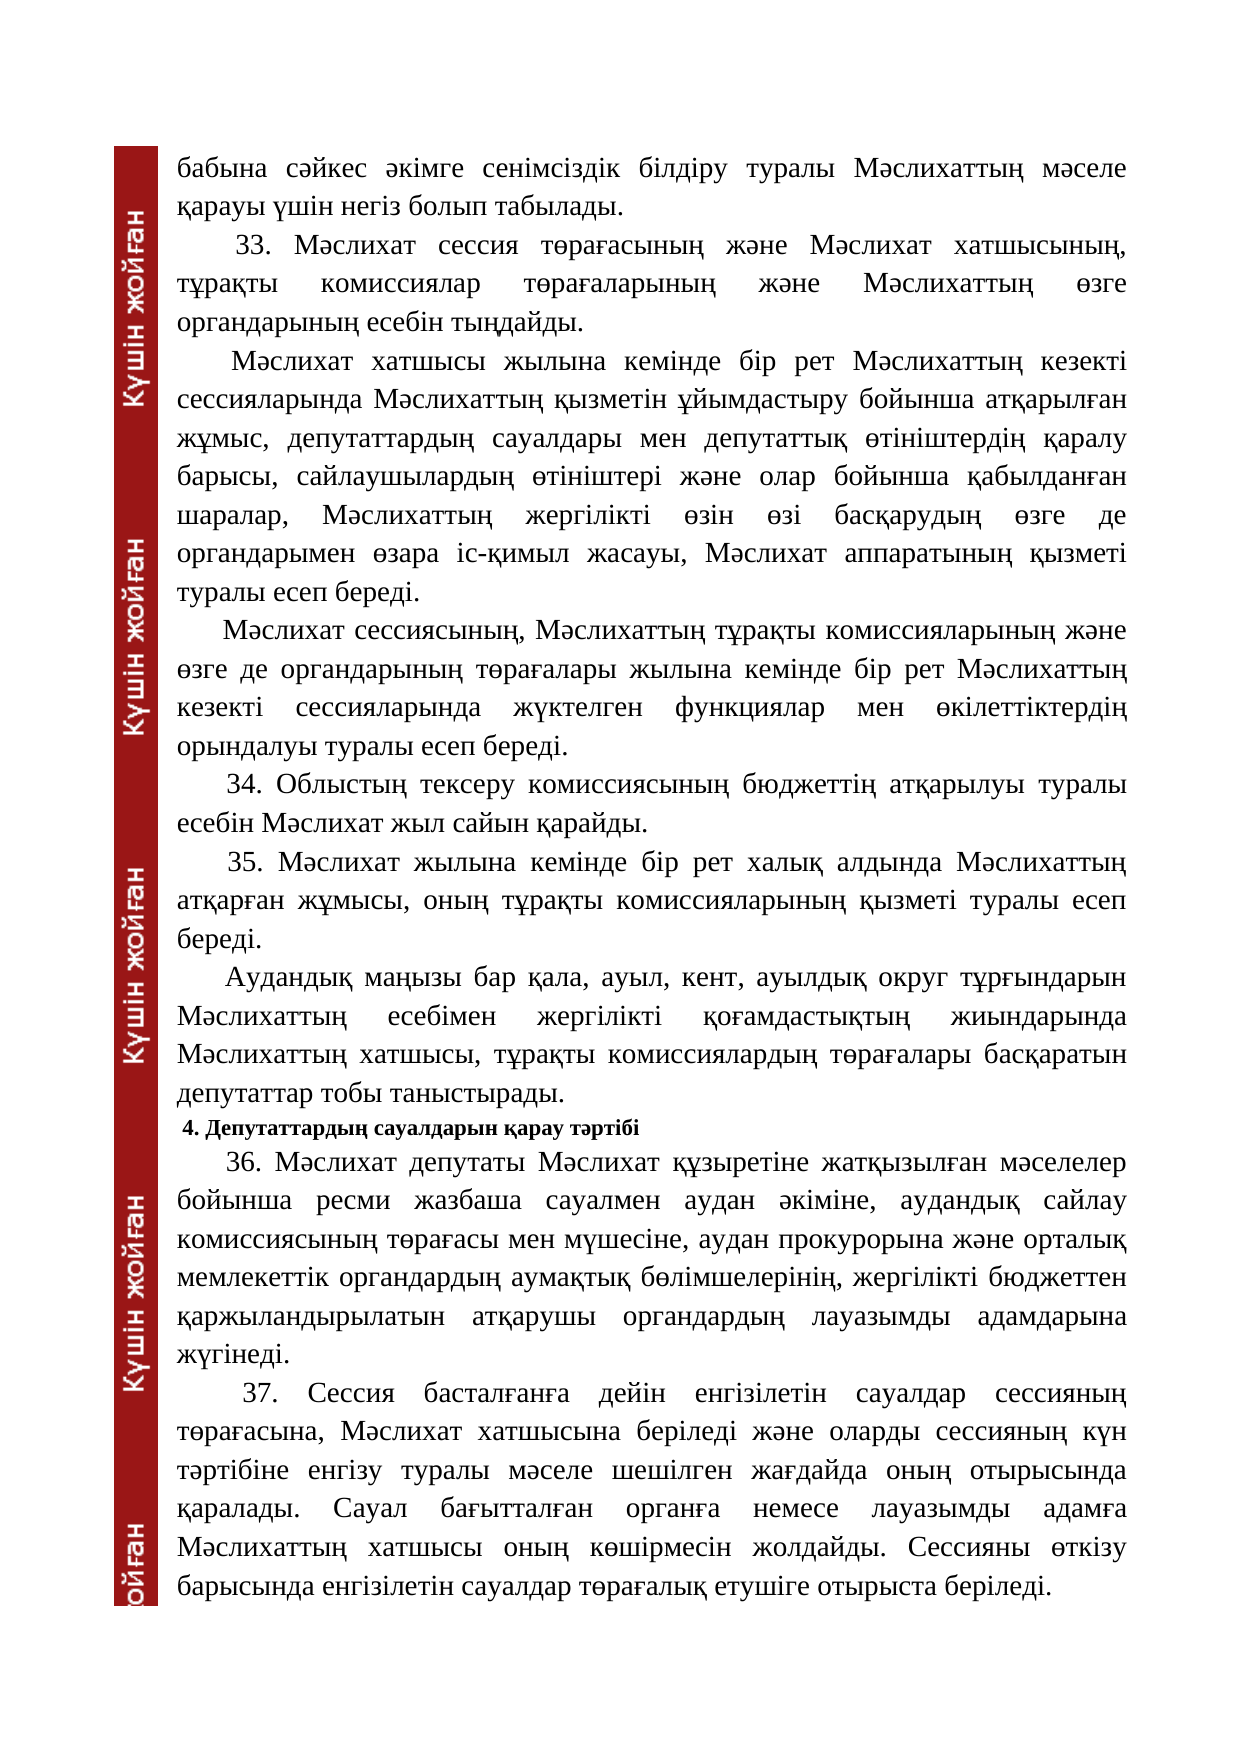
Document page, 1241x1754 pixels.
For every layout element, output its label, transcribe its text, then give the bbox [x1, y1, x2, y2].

picture [114, 222, 158, 227]
picture [114, 607, 158, 612]
picture [114, 1370, 158, 1375]
text 33. Мәслихат сессия төрағасының және Мәслихат хатшысының, тұрақты комиссиялар төрағаларының және Мәслихаттың өзге органдарының есебін тыңдайды. [112, 227, 1128, 338]
text 4. Депутаттардың сауалдарын қарау тәртібі [112, 1113, 1128, 1140]
text Аудандық маңызы бар қала, ауыл, кент, ауылдық округ тұрғындарын Мәслихаттың есебімен жергілікті қоғамдастықтың жиындарында Мәслихаттың хатшысы, тұрақты комиссиялардың төрағалары басқаратын депутаттар тобы таныстырады. [112, 959, 1128, 1108]
text Мәслихат хатшысы жылына кемінде бір рет Мәслихаттың кезекті сессияларында Мәслихаттың қызметін ұйымдастыру бойынша атқарылған жұмыс, депутаттардың сауалдары мен депутаттық өтініштердің қаралу барысы, сайлаушылардың өтініштері және олар бойынша қабылданған шаралар, Мәслихаттың жергілікті өзін өзі басқарудың өзге де органдарымен өзара іс-қимыл жасауы, Мәслихат аппаратының қызметі туралы есеп береді. [112, 343, 1128, 607]
picture [114, 839, 158, 844]
text 37. Сессия басталғанға дейін енгізілетін сауалдар сессияның төрағасына, Мәслихат хатшысына беріледі және оларды сессияның күн тәртібіне енгізу туралы мәселе шешілген жағдайда оның отырысында қаралады. Сауал бағытталған органға немесе лауазымды адамға Мәслихаттың хатшысы оның көшірмесін жолдайды. Сессияны өткізу барысында енгізілетін сауалдар төрағалық етушіге отырыста беріледі. [112, 1375, 1128, 1601]
picture [114, 146, 158, 150]
text Мәслихат сессиясының, Мәслихаттың тұрақты комиссияларының және өзге де органдарының төрағалары жылына кемінде бір рет Мәслихаттың кезекті сессияларында жүктелген функциялар мен өкілеттіктердің орындалуы туралы есеп береді. [112, 612, 1128, 762]
picture [114, 762, 158, 767]
picture [114, 954, 158, 959]
picture [114, 1108, 158, 1113]
picture [114, 1140, 158, 1144]
picture [114, 1601, 158, 1606]
text 34. Облыстың тексеру комиссиясының бюджеттің атқарылуы туралы есебін Мәслихат жыл сайын қарайды. [112, 767, 1128, 839]
picture [114, 338, 158, 343]
text 36. Мәслихат депутаты Мәслихат құзыретіне жатқызылған мәселелер бойынша ресми жазбаша сауалмен аудан әкіміне, аудандық сайлау комиссиясының төрағасы мен мүшесіне, аудан прокурорына және орталық мемлекеттік органдардың аумақтық бөлімшелерінің, жергілікті бюджеттен қаржыландырылатын атқарушы органдардың лауазымды адамдарына жүгінеді. [112, 1144, 1128, 1370]
text 35. Мәслихат жылына кемінде бір рет халық алдында Мәслихаттың атқарған жұмысы, оның тұрақты комиссияларының қызметі туралы есеп береді. [112, 844, 1128, 954]
